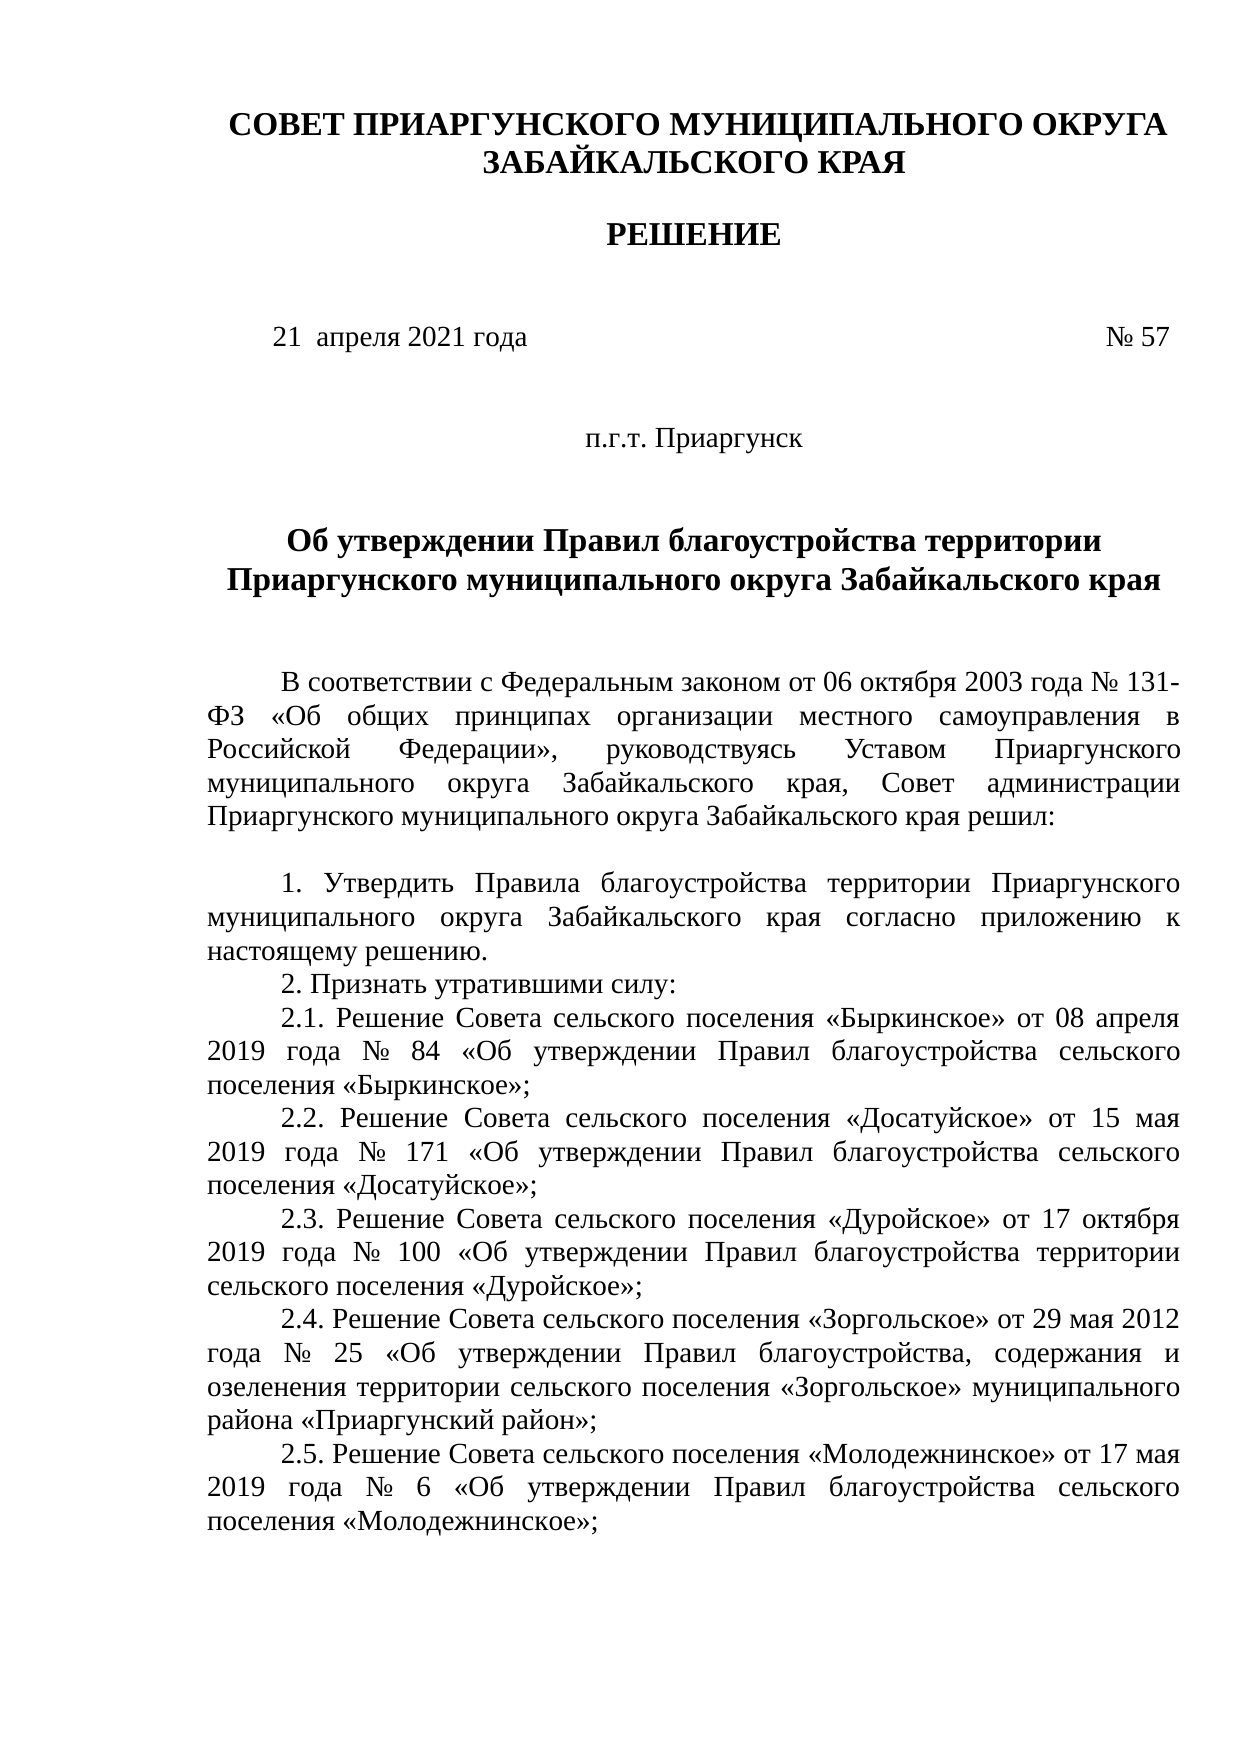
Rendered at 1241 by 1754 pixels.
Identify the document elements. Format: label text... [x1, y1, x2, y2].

text 2. Признать утратившими силу: [207, 966, 1181, 1000]
text 1. Утвердить Правила благоустройства территории Приаргунского муниципального округа Забайкальского края согласно приложению к настоящему решению. [207, 866, 1181, 966]
text 21 апреля 2021 года № 57 [207, 319, 1181, 353]
text п.г.т. Приаргунск [207, 420, 1181, 453]
text 2.1. Решение Совета сельского поселения «Быркинское» от 08 апреля 2019 года № 84 «Об утверждении Правил благоустройства сельского поселения «Быркинское»; [207, 1000, 1181, 1100]
title СОВЕТ ПРИАРГУНСКОГО МУНИЦИПАЛЬНОГО ОКРУГА ЗАБАЙКАЛЬСКОГО КРАЯ [207, 104, 1181, 180]
text 2.4. Решение Совета сельского поселения «Зоргольское» от 29 мая 2012 года № 25 «Об утверждении Правил благоустройства, содержания и озеленения территории сельского поселения «Зоргольское» муниципального района «Приаргунский район»; [207, 1302, 1181, 1436]
text 2.2. Решение Совета сельского поселения «Досатуйское» от 15 мая 2019 года № 171 «Об утверждении Правил благоустройства сельского поселения «Досатуйское»; [207, 1100, 1181, 1201]
text 2.5. Решение Совета сельского поселения «Молодежнинское» от 17 мая 2019 года № 6 «Об утверждении Правил благоустройства сельского поселения «Молодежнинское»; [207, 1436, 1181, 1536]
text 2.3. Решение Совета сельского поселения «Дуройское» от 17 октября 2019 года № 100 «Об утверждении Правил благоустройства территории сельского поселения «Дуройское»; [207, 1201, 1181, 1302]
title В соответствии с Федеральным законом от 06 октября 2003 года № 131-ФЗ «Об общих принципах организации местного самоуправления в Российской Федерации», руководствуясь Уставом Приаргунского муниципального округа Забайкальского края, Совет администрации Приаргунского муниципального округа Забайкальского края решил: [207, 664, 1181, 832]
title РЕШЕНИЕ [207, 214, 1181, 252]
title Об утверждении Правил благоустройства территории Приаргунского муниципального округа Забайкальского края [207, 521, 1181, 597]
